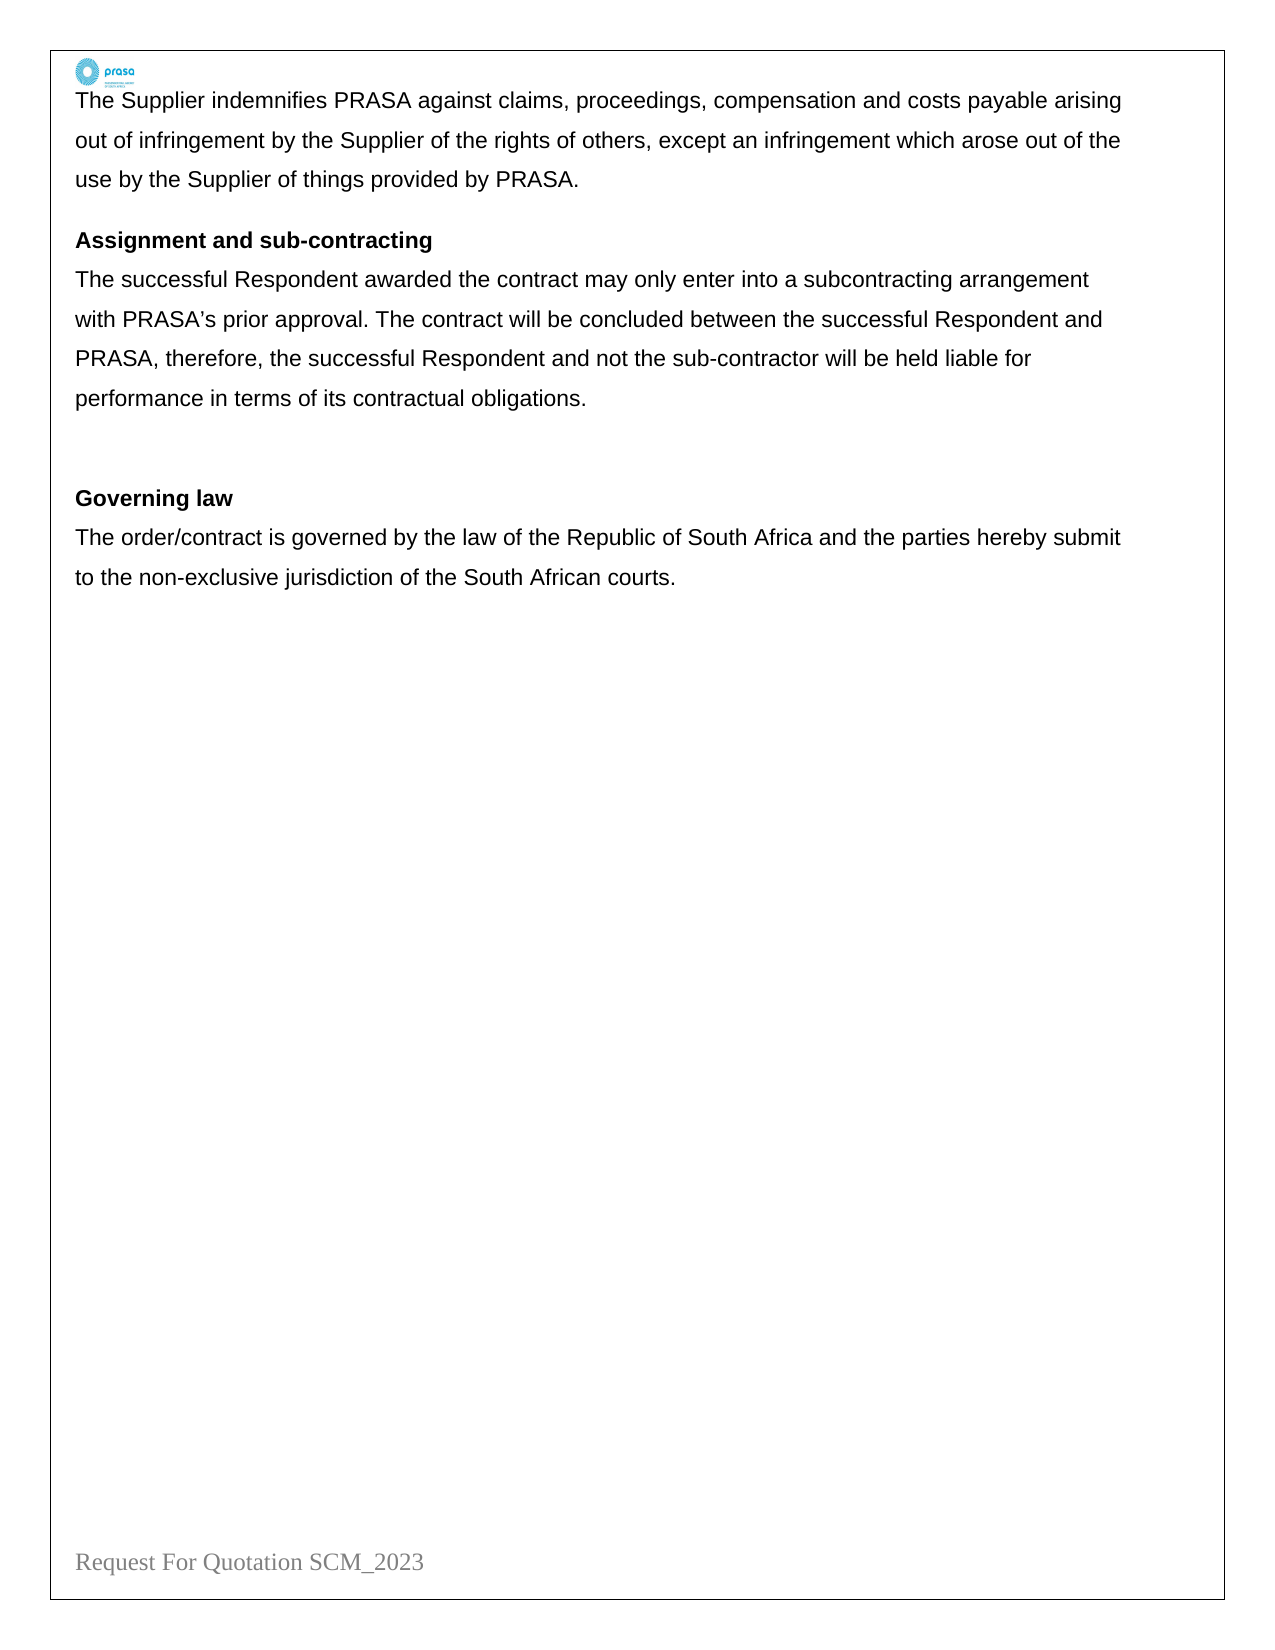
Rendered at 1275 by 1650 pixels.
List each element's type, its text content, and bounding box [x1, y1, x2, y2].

text The successful Respondent awarded the contract may only enter into a subcontracting arrangement with PRASA’s prior approval. The contract will be concluded between the successful Respondent and PRASA, therefore, the successful Respondent and not the sub-contractor will be held liable for performance in terms of its contractual obligations. [75, 266, 1122, 411]
text The Supplier indemnifies PRASA against claims, proceedings, compensation and costs payable arising out of infringement by the Supplier of the rights of others, except an infringement which arose out of the use by the Supplier of things provided by PRASA. [75, 87, 1122, 193]
text Assignment and sub-contracting [75, 227, 1122, 253]
picture [75, 56, 135, 88]
text The order/contract is governed by the law of the Republic of South Africa and the parties hereby submit to the non-exclusive jurisdiction of the South African courts. [75, 524, 1122, 590]
text Governing law [75, 484, 1122, 511]
